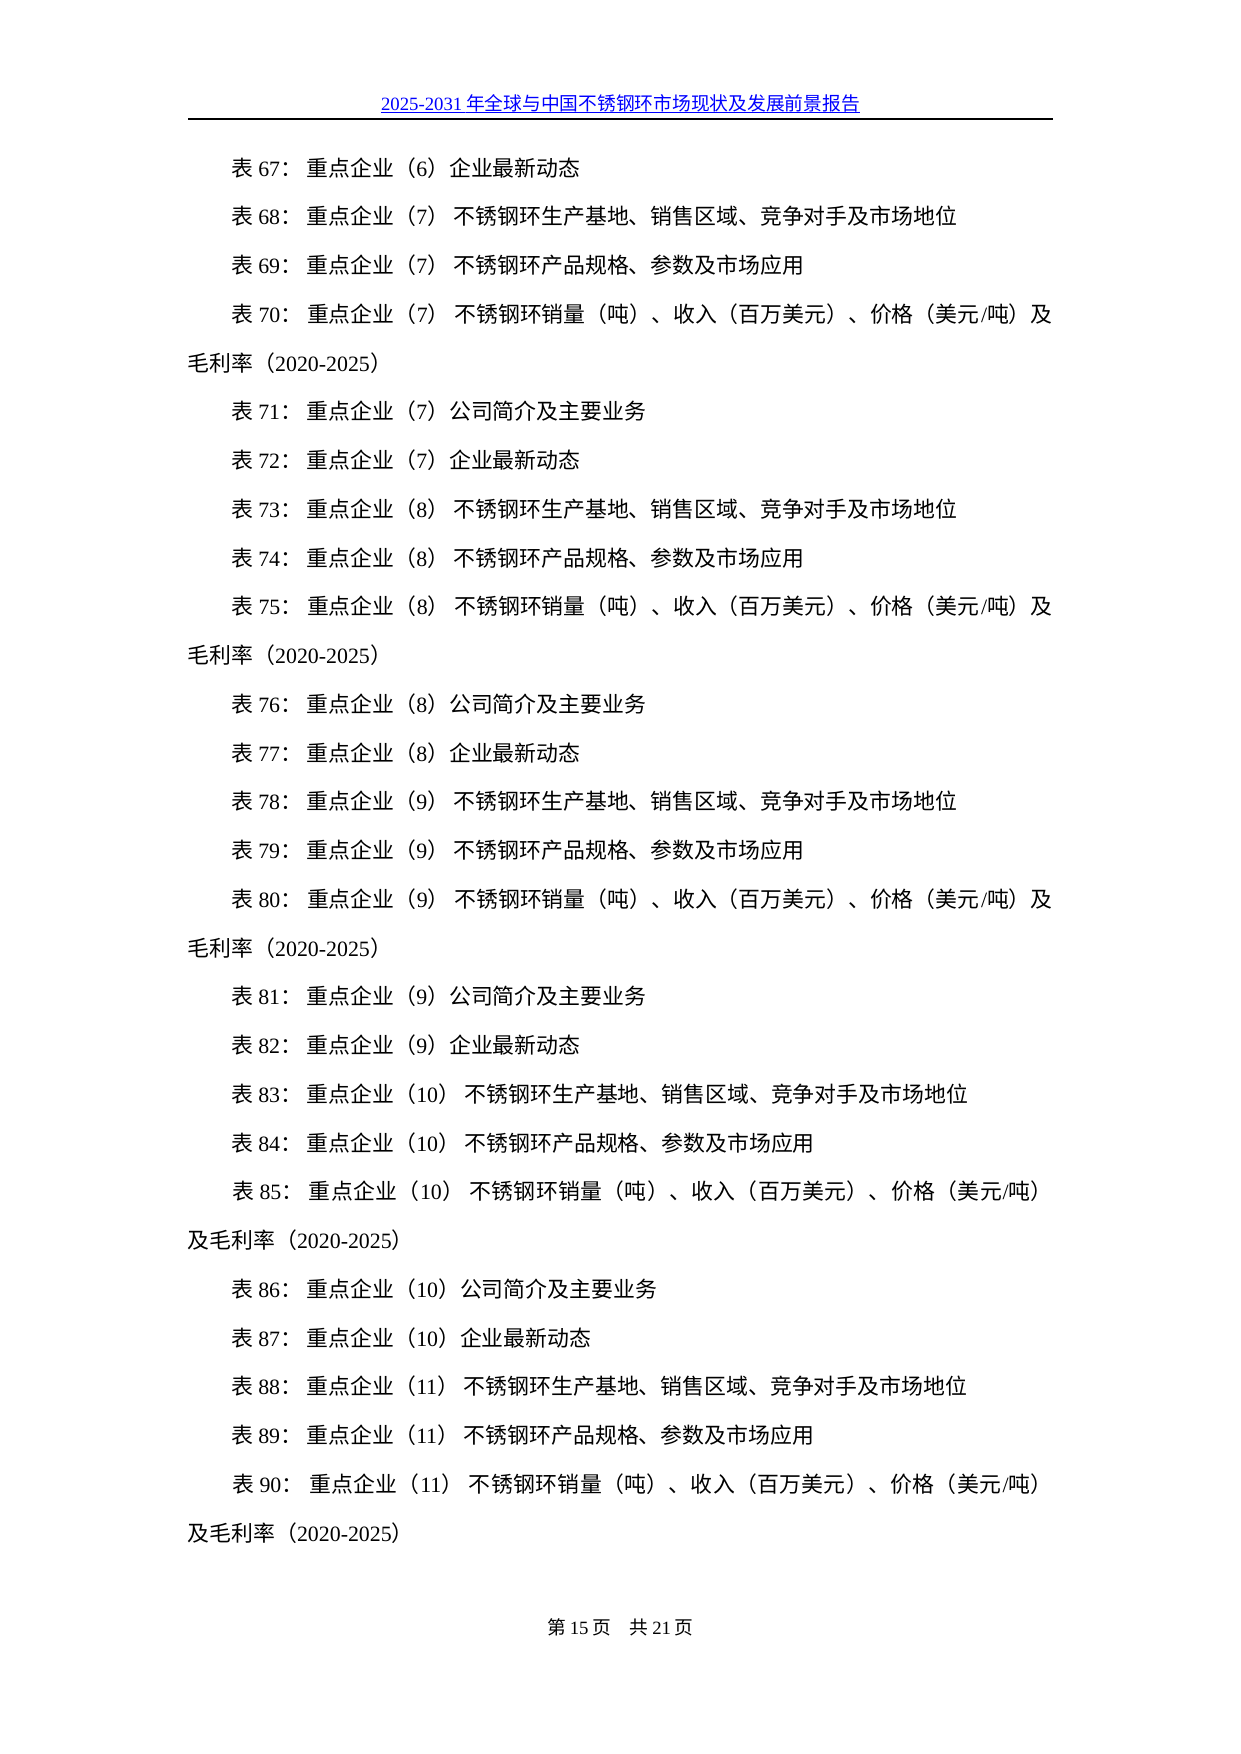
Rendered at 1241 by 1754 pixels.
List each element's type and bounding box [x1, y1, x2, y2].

text [187, 150, 1053, 1548]
